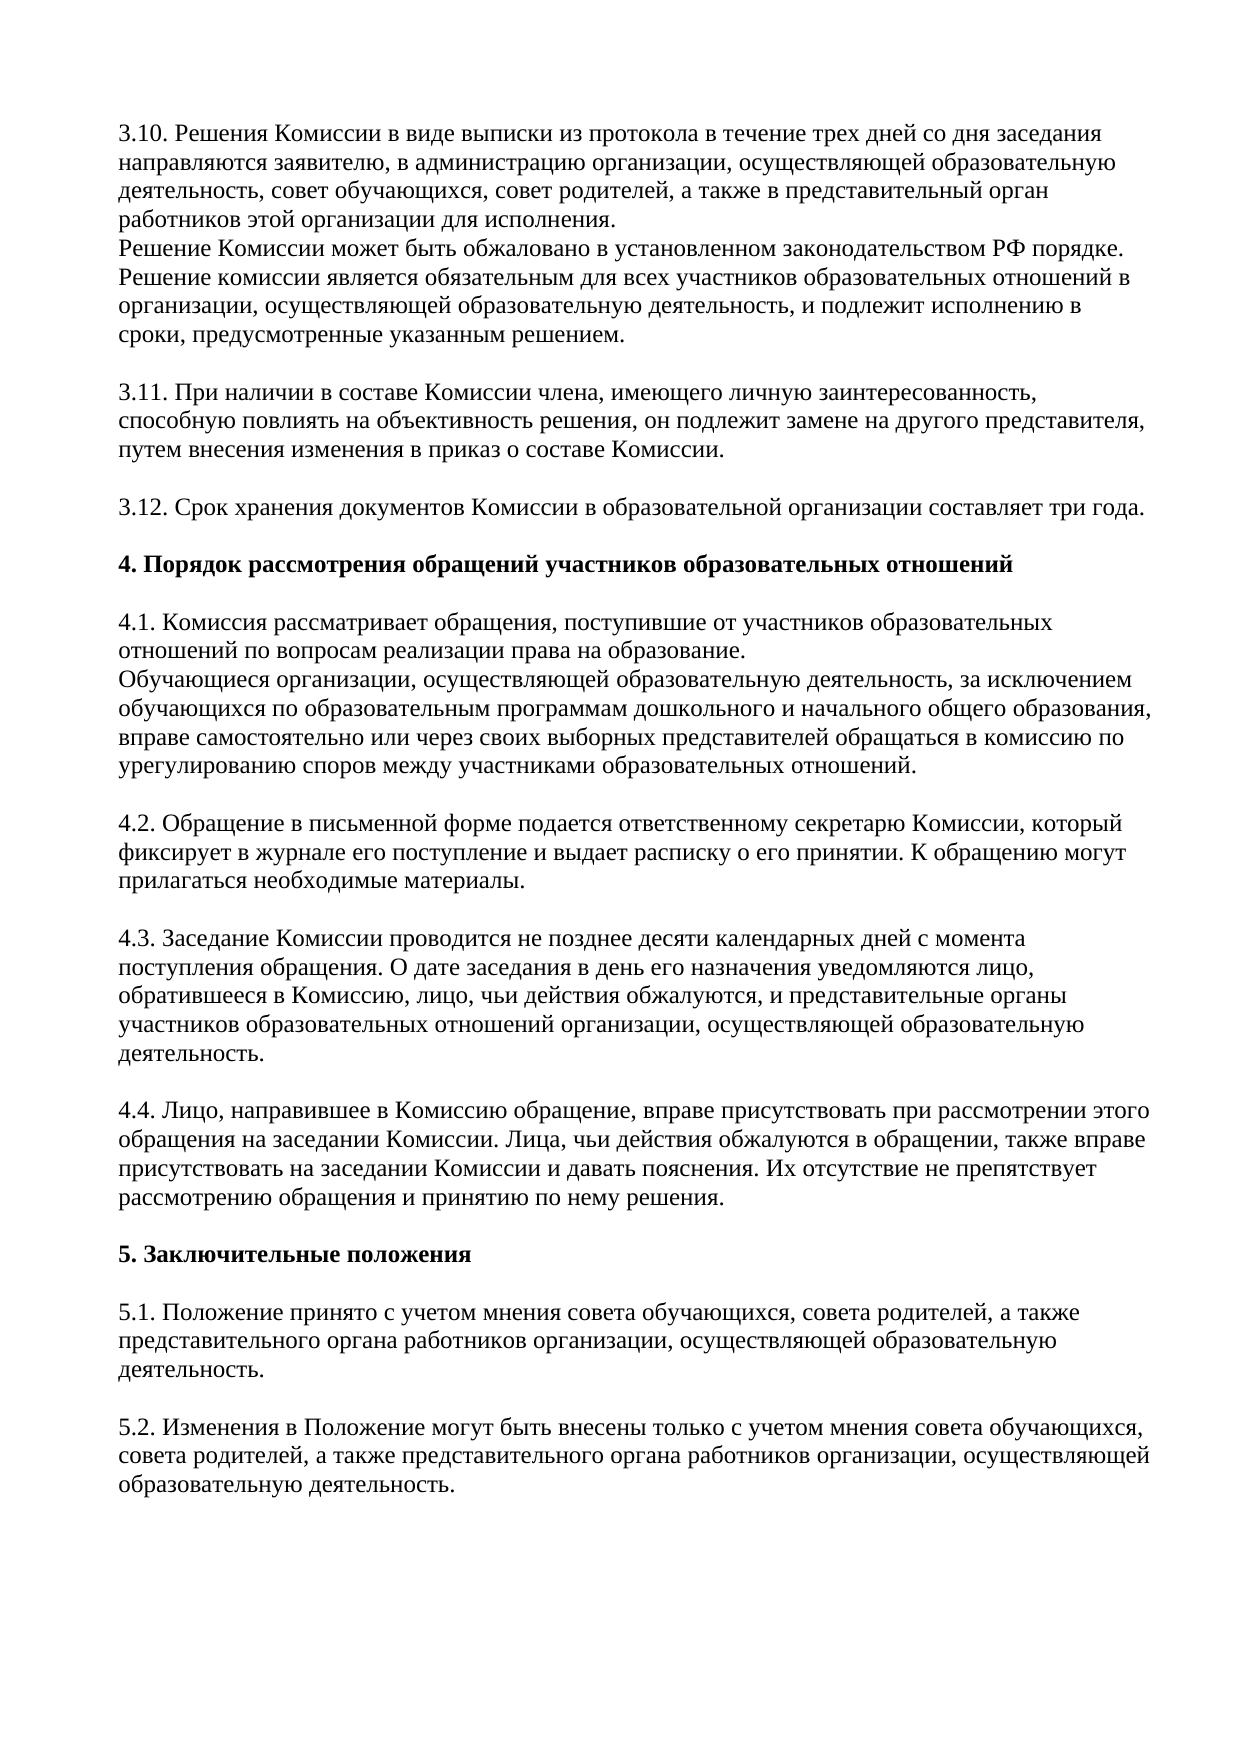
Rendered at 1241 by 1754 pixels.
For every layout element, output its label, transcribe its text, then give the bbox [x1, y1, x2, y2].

text 4. Порядок рассмотрения обращений участников образовательных отношений [118, 549, 1152, 578]
text 3.11. При наличии в составе Комиссии члена, имеющего личную заинтересованность, способную повлиять на объективность решения, он подлежит замене на другого представителя, путем внесения изменения в приказ о составе Комиссии. [118, 377, 1152, 463]
text Решение Комиссии может быть обжаловано в установленном законодательством РФ порядке. [118, 233, 1152, 262]
text 3.12. Срок хранения документов Комиссии в образовательной организации составляет три года. [118, 492, 1152, 521]
text 5. Заключительные положения [118, 1239, 1152, 1268]
text 4.4. Лицо, направившее в Комиссию обращение, вправе присутствовать при рассмотрении этого обращения на заседании Комиссии. Лица, чьи действия обжалуются в обращении, также вправе присутствовать на заседании Комиссии и давать пояснения. Их отсутствие не препятствует рассмотрению обращения и принятию по нему решения. [725, 1096, 1152, 1211]
text 4.1. Комиссия рассматривает обращения, поступившие от участников образовательных отношений по вопросам реализации права на образование. [118, 607, 1152, 664]
text Обучающиеся организации, осуществляющей образовательную деятельность, за исключением обучающихся по образовательным программам дошкольного и начального общего образования, вправе самостоятельно или через своих выборных представителей обращаться в комиссию по урегулированию споров между участниками образовательных отношений. [118, 664, 1152, 779]
text 4.2. Обращение в письменной форме подается ответственному секретарю Комиссии, который фиксирует в журнале его поступление и выдает расписку о его принятии. К обращению могут прилагаться необходимые материалы. [118, 808, 1152, 894]
text Решение комиссии является обязательным для всех участников образовательных отношений в организации, осуществляющей образовательную деятельность, и подлежит исполнению в сроки, предусмотренные указанным решением. [118, 262, 1152, 348]
text 4.3. Заседание Комиссии проводится не позднее десяти календарных дней с момента поступления обращения. О дате заседания в день его назначения уведомляются лицо, обратившееся в Комиссию, лицо, чьи действия обжалуются, и представительные органы участников образовательных отношений организации, осуществляющей образовательную деятельность. [118, 923, 1152, 1067]
text 5.1. Положение принято с учетом мнения совета обучающихся, совета родителей, а также представительного органа работников организации, осуществляющей образовательную деятельность. [118, 1297, 1152, 1383]
text 3.10. Решения Комиссии в виде выписки из протокола в течение трех дней со дня заседания направляются заявителю, в администрацию организации, осуществляющей образовательную деятельность, совет обучающихся, совет родителей, а также в представительный орган работников этой организации для исполнения. [118, 118, 1152, 233]
text 5.2. Изменения в Положение могут быть внесены только с учетом мнения совета обучающихся, совета родителей, а также представительного органа работников организации, осуществляющей образовательную деятельность. [118, 1412, 1152, 1498]
